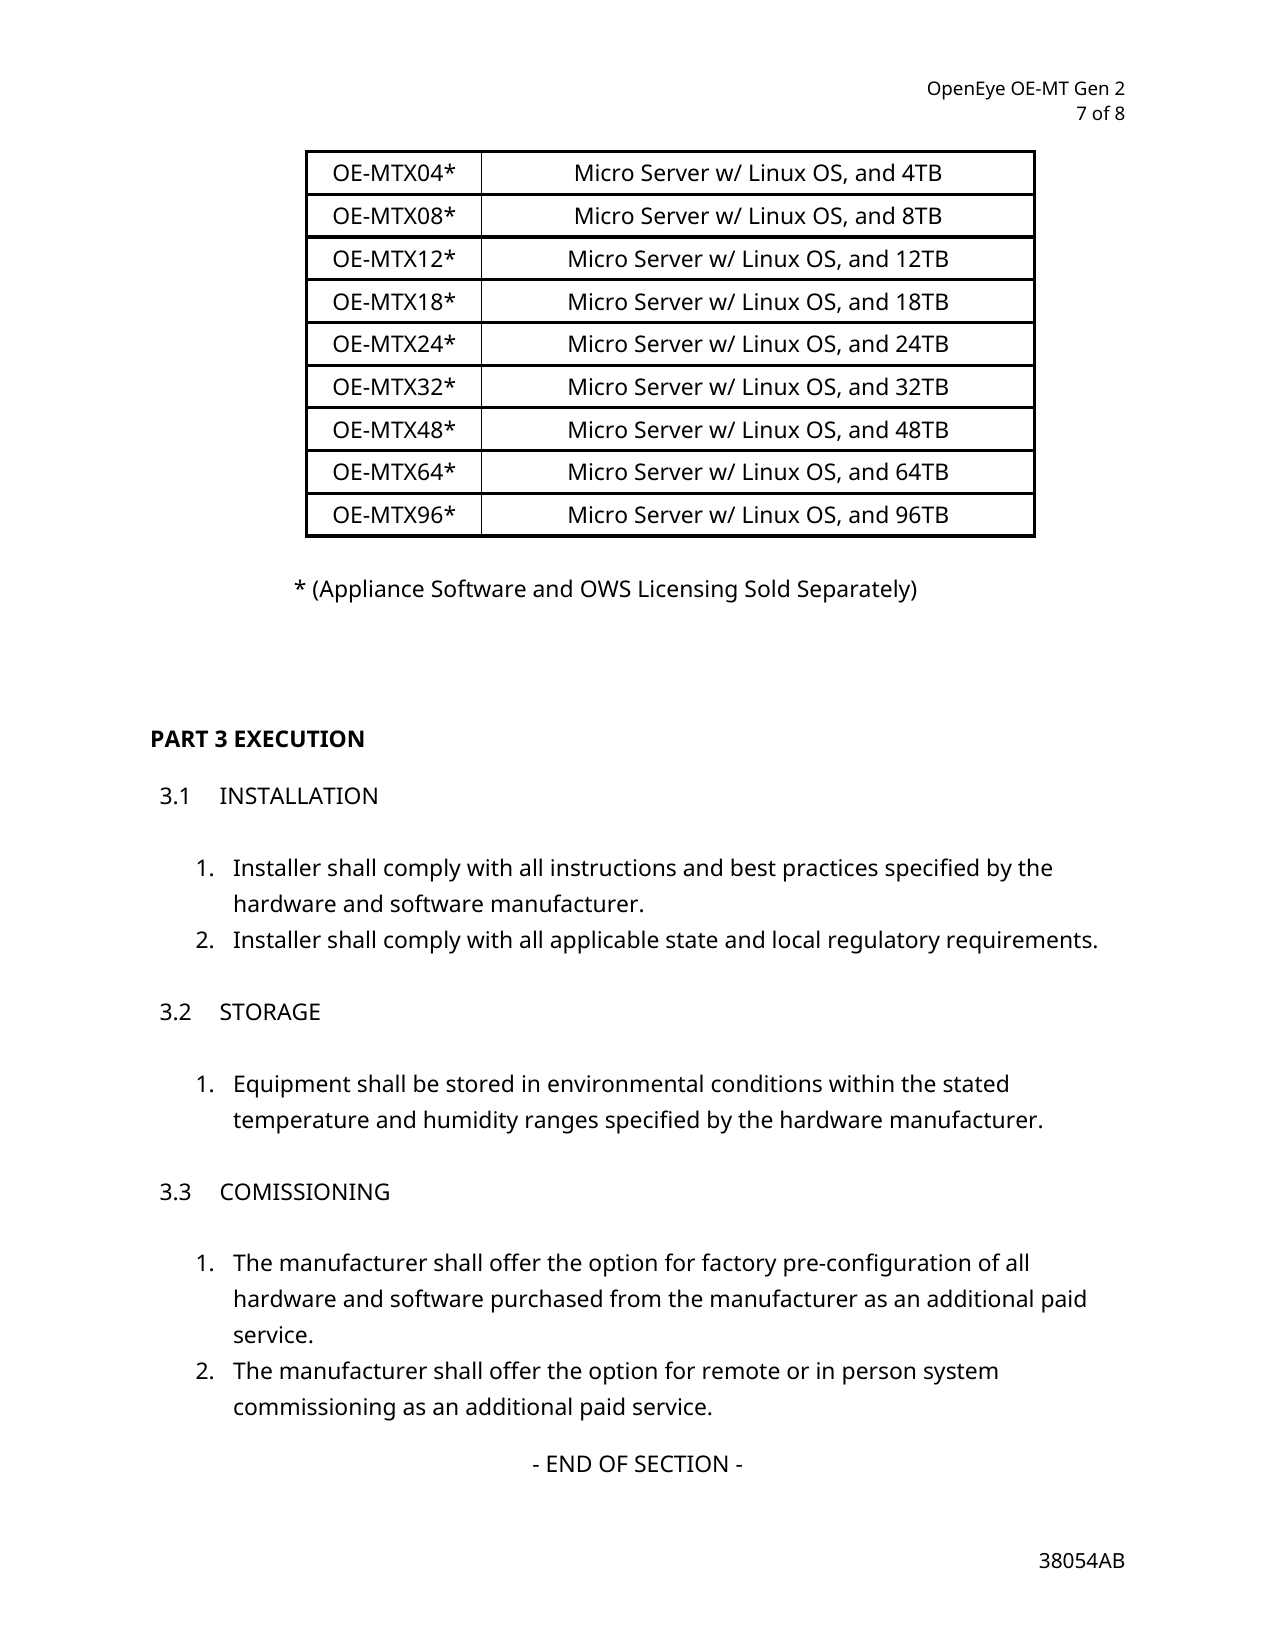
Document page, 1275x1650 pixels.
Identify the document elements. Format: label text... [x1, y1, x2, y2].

text - END OF SECTION - [150, 1448, 1125, 1479]
table_cell OE-MTX12* [308, 239, 481, 278]
list The manufacturer shall offer the option for remote or in person system commissioning as an additional paid service. [195, 1355, 1125, 1422]
list Installer shall comply with all applicable state and local regulatory requirements. [195, 924, 1125, 955]
list The manufacturer shall offer the option for factory pre-configuration of all hardware and software purchased from the manufacturer as an additional paid service. [195, 1247, 1125, 1350]
list COMISSIONING [159, 1175, 1125, 1207]
table_cell Micro Server w/ Linux OS, and 64TB [482, 452, 1033, 492]
table_cell OE-MTX18* [308, 281, 481, 321]
table_header Micro Server w/ Linux OS, and 4TB [482, 153, 1033, 193]
list Installer shall comply with all instructions and best practices specified by the hardware and software manufacturer. [195, 852, 1125, 919]
table_cell OE-MTX96* [308, 495, 481, 534]
table_cell Micro Server w/ Linux OS, and 24TB [482, 324, 1033, 363]
table_cell Micro Server w/ Linux OS, and 32TB [482, 367, 1033, 406]
list INSTALLATION [159, 780, 1125, 811]
text PART 3 EXECUTION [150, 723, 1125, 754]
table_header OE-MTX04* [308, 153, 481, 193]
table_cell Micro Server w/ Linux OS, and 12TB [482, 239, 1033, 278]
table_cell Micro Server w/ Linux OS, and 8TB [482, 196, 1033, 235]
table_cell Micro Server w/ Linux OS, and 48TB [482, 409, 1033, 449]
list Equipment shall be stored in environmental conditions within the stated temperature and humidity ranges specified by the hardware manufacturer. [195, 1068, 1125, 1135]
table_cell OE-MTX64* [308, 452, 481, 492]
table_cell OE-MTX32* [308, 367, 481, 406]
list STORAGE [159, 996, 1125, 1027]
text * (Appliance Software and OWS Licensing Sold Separately) [150, 537, 1125, 605]
table_cell OE-MTX08* [308, 196, 481, 235]
table_cell OE-MTX24* [308, 324, 481, 363]
table_cell Micro Server w/ Linux OS, and 96TB [482, 495, 1033, 534]
table_cell Micro Server w/ Linux OS, and 18TB [482, 281, 1033, 321]
table_cell OE-MTX48* [308, 409, 481, 449]
